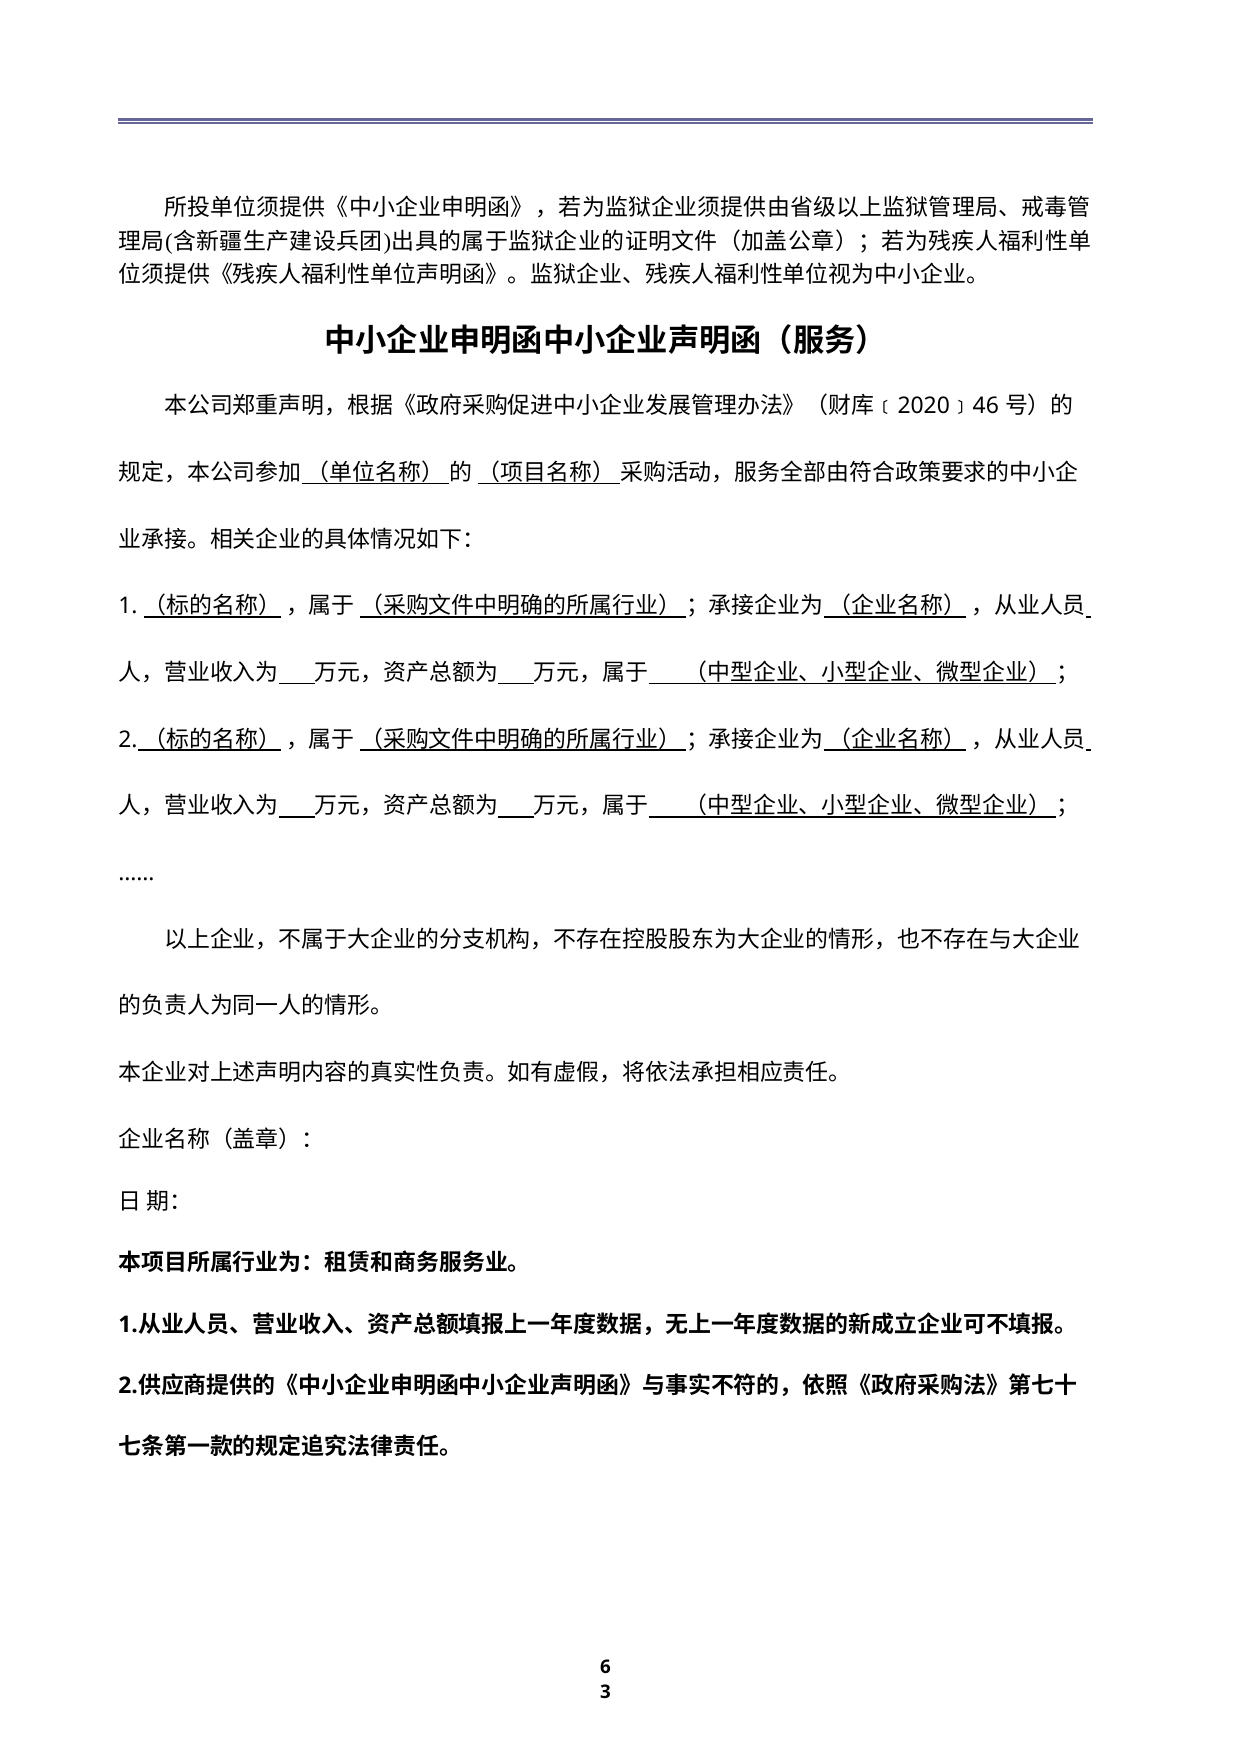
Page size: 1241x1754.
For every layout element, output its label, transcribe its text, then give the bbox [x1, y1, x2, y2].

text 2. （标的名称） ，属于 （采购文件中明确的所属行业） ；承接企业为 （企业名称） ，从业人员 人，营业收入为 万元，资产总额为 万元，属于 （中型企业、小型企业、微型企业） ； [118, 694, 1093, 827]
text 中小企业申明函中小企业声明函（服务） [118, 315, 1093, 361]
text 本企业对上述声明内容的真实性负责。如有虚假，将依法承担相应责任。 [118, 1027, 1093, 1094]
text 日 期： [118, 1161, 1093, 1222]
text 本项目所属行业为：租赁和商务服务业。 [118, 1222, 1093, 1283]
text 以上企业，不属于大企业的分支机构，不存在控股股东为大企业的情形，也不存在与大企业的负责人为同一人的情形。 [118, 894, 1093, 1027]
text 1.从业人员、营业收入、资产总额填报上一年度数据，无上一年度数据的新成立企业可不填报。 [118, 1283, 1093, 1344]
text 2.供应商提供的《中小企业申明函中小企业声明函》与事实不符的，依照《政府采购法》第七十七条第一款的规定追究法律责任。 [118, 1344, 1093, 1467]
text 1. （标的名称） ，属于 （采购文件中明确的所属行业） ；承接企业为 （企业名称） ，从业人员 人，营业收入为 万元，资产总额为 万元，属于 （中型企业、小型企业、微型企业） ； [118, 561, 1093, 694]
text 企业名称（盖章）： [118, 1094, 1093, 1161]
text …… [118, 827, 1093, 894]
text 所投单位须提供《中小企业申明函》，若为监狱企业须提供由省级以上监狱管理局、戒毒管理局(含新疆生产建设兵团)出具的属于监狱企业的证明文件（加盖公章）；若为残疾人福利性单位须提供《残疾人福利性单位声明函》。监狱企业、残疾人福利性单位视为中小企业。 [118, 189, 1093, 289]
text 本公司郑重声明，根据《政府采购促进中小企业发展管理办法》（财库﹝2020﹞46 号）的规定，本公司参加 （单位名称） 的 （项目名称） 采购活动，服务全部由符合政策要求的中小企业承接。相关企业的具体情况如下： [118, 361, 1093, 561]
